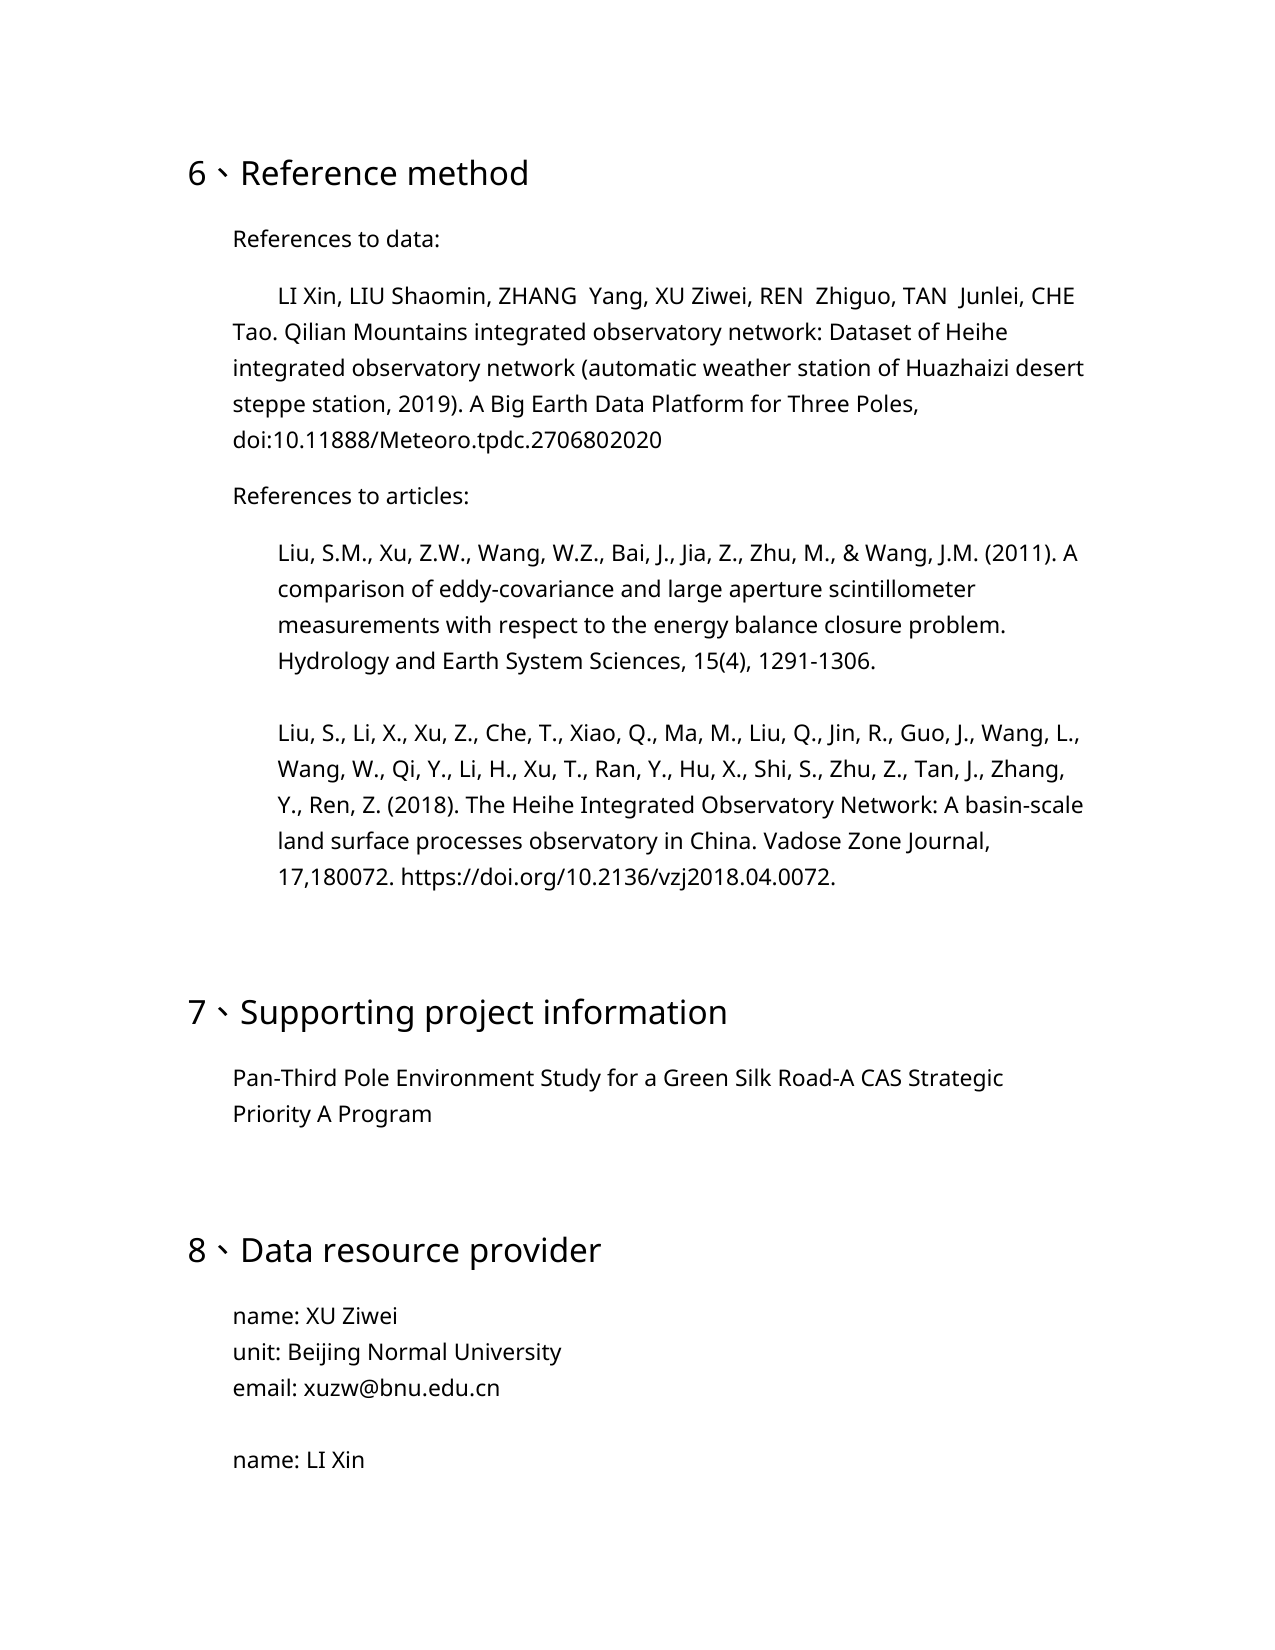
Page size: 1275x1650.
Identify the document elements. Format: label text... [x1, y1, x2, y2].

text Liu, S.M., Xu, Z.W., Wang, W.Z., Bai, J., Jia, Z., Zhu, M., & Wang, J.M. (2011). A comparison of eddy-covariance and large aperture scintillometer measurements with respect to the energy balance closure problem. Hydrology and Earth System Sciences, 15(4), 1291-1306. Liu, S., Li, X., Xu, Z., Che, T., Xiao, Q., Ma, M., Liu, Q., Jin, R., Guo, J., Wang, L., Wang, W., Qi, Y., Li, H., Xu, T., Ran, Y., Hu, X., Shi, S., Zhu, Z., Tan, J., Zhang, Y., Ren, Z. (2018). The Heihe Integrated Observatory Network: A basin‐scale land surface processes observatory in China. Vadose Zone Journal, 17,180072. https://doi.org/10.2136/vzj2018.04.0072. [277, 537, 1087, 964]
text 7、Supporting project information [187, 989, 1087, 1034]
text 8、Data resource provider [187, 1227, 1087, 1272]
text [232, 1300, 1087, 1475]
text References to data: [232, 223, 1087, 254]
text Pan-Third Pole Environment Study for a Green Silk Road-A CAS Strategic Priority A Program [232, 1062, 1087, 1201]
text 6、Reference method [187, 150, 1087, 195]
text References to articles: [232, 480, 1087, 512]
text LI Xin, LIU Shaomin, ZHANG Yang, XU Ziwei, REN Zhiguo, TAN Junlei, CHE Tao. Qilian Mountains integrated observatory network: Dataset of Heihe integrated observatory network (automatic weather station of Huazhaizi desert steppe station, 2019). A Big Earth Data Platform for Three Poles, doi:10.11888/Meteoro.tpdc.2706802020 [232, 280, 1087, 455]
